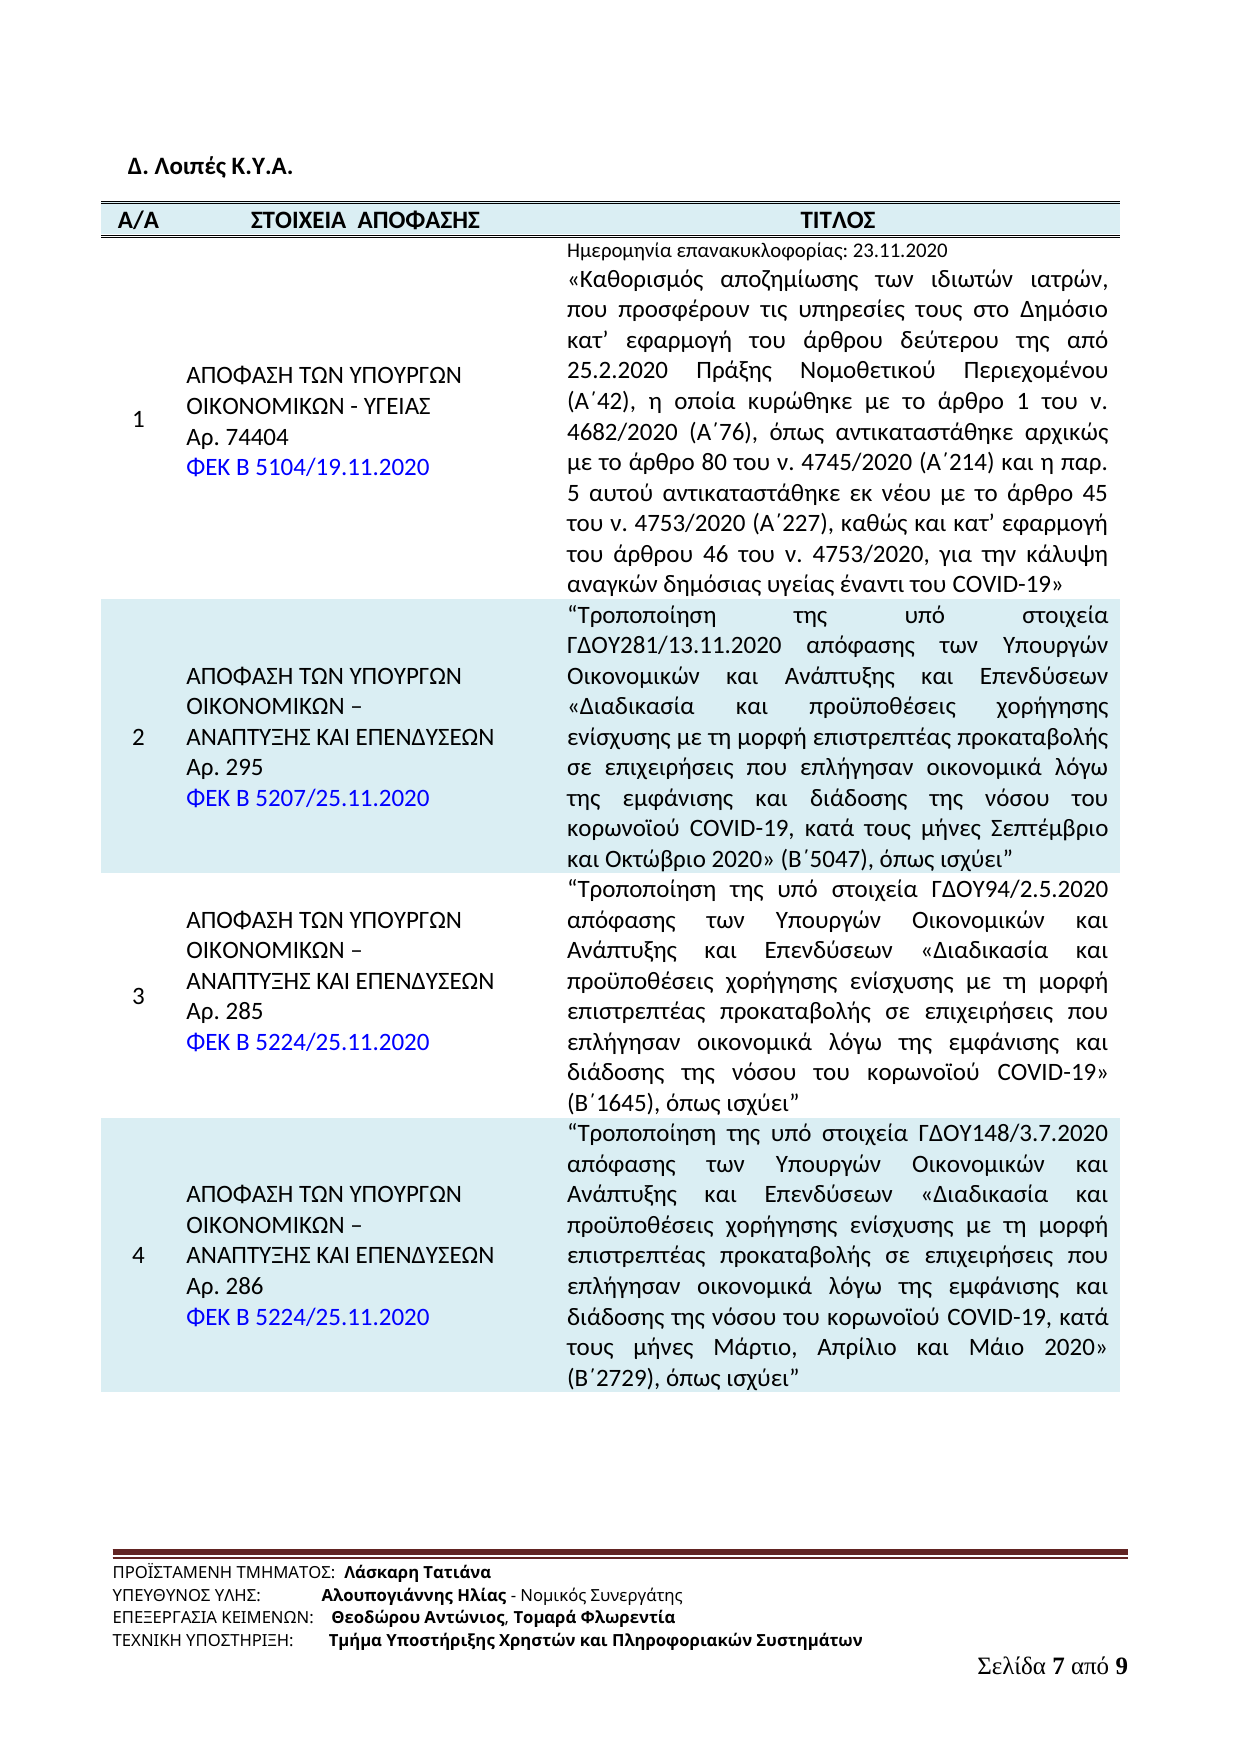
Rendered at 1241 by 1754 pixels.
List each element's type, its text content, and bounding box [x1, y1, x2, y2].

subtitle Δ. Λοιπές Κ.Υ.Α. [112, 150, 1090, 181]
table_cell ΑΠΟΦΑΣΗ ΤΩΝ ΥΠΟΥΡΓΩΝ ΟΙΚΟΝΟΜΙΚΩΝ – ΑΝΑΠΤΥΞΗΣ ΚΑΙ ΕΠΕΝΔΥΣΕΩΝ Αρ. 295 ΦΕΚ Β 5207/25.11.2020 [175, 599, 556, 873]
table_cell “Τροποποίηση της υπό στοιχεία ΓΔΟΥ281/13.11.2020 απόφασης των Υπουργών Οικονομικών και Ανάπτυξης και Επενδύσεων «Διαδικασία και προϋποθέσεις χορήγησης ενίσχυσης με τη μορφή επιστρεπτέας προκαταβολής σε επιχειρήσεις που επλήγησαν οικονομικά λόγω της εμφάνισης και διάδοσης της νόσου του κορωνοϊού COVID-19, κατά τους μήνες Σεπτέμβριο και Οκτώβριο 2020» (Β΄5047), όπως ισχύει” [556, 599, 1120, 873]
table_header A/A [101, 204, 175, 234]
table_cell ΑΠΟΦΑΣΗ ΤΩΝ ΥΠΟΥΡΓΩΝ ΟΙΚΟΝΟΜΙΚΩΝ – ΑΝΑΠΤΥΞΗΣ ΚΑΙ ΕΠΕΝΔΥΣΕΩΝ Αρ. 286 ΦΕΚ Β 5224/25.11.2020 [175, 1118, 556, 1392]
table_cell 1 [101, 238, 175, 599]
table_cell “Τροποποίηση της υπό στοιχεία ΓΔΟΥ148/3.7.2020 απόφασης των Υπουργών Οικονομικών και Ανάπτυξης και Επενδύσεων «Διαδικασία και προϋποθέσεις χορήγησης ενίσχυσης με τη μορφή επιστρεπτέας προκαταβολής σε επιχειρήσεις που επλήγησαν οικονομικά λόγω της εμφάνισης και διάδοσης της νόσου του κορωνοϊού COVID-19, κατά τους μήνες Μάρτιο, Απρίλιο και Μάιο 2020» (Β΄2729), όπως ισχύει” [556, 1118, 1120, 1392]
table_cell Ημερομηνία επανακυκλοφορίας: 23.11.2020 «Καθορισμός αποζημίωσης των ιδιωτών ιατρών, που προσφέρουν τις υπηρεσίες τους στο Δημόσιο κατ’ εφαρμογή του άρθρου δεύτερου της από 25.2.2020 Πράξης Νομοθετικού Περιεχομένου (Α΄42), η οποία κυρώθηκε με το άρθρο 1 του ν. 4682/2020 (Α΄76), όπως αντικαταστάθηκε αρχικώς με το άρθρο 80 του ν. 4745/2020 (Α΄214) και η παρ. 5 αυτού αντικαταστάθηκε εκ νέου με το άρθρο 45 του ν. 4753/2020 (Α΄227), καθώς και κατ’ εφαρμογή του άρθρου 46 του ν. 4753/2020, για την κάλυψη αναγκών δημόσιας υγείας έναντι του COVID-19» [556, 238, 1120, 599]
table_cell 4 [101, 1118, 175, 1392]
table_cell 3 [101, 874, 175, 1118]
table_cell 2 [101, 599, 175, 873]
table_cell ΑΠΟΦΑΣΗ ΤΩΝ ΥΠΟΥΡΓΩΝ ΟΙΚΟΝΟΜΙΚΩΝ – ΑΝΑΠΤΥΞΗΣ ΚΑΙ ΕΠΕΝΔΥΣΕΩΝ Αρ. 285 ΦΕΚ Β 5224/25.11.2020 [175, 874, 556, 1118]
table_cell “Τροποποίηση της υπό στοιχεία ΓΔΟΥ94/2.5.2020 απόφασης των Υπουργών Οικονομικών και Ανάπτυξης και Επενδύσεων «Διαδικασία και προϋποθέσεις χορήγησης ενίσχυσης με τη μορφή επιστρεπτέας προκαταβολής σε επιχειρήσεις που επλήγησαν οικονομικά λόγω της εμφάνισης και διάδοσης της νόσου του κορωνοϊού COVID-19» (Β΄1645), όπως ισχύει” [556, 874, 1120, 1118]
table_header ΣΤΟΙΧΕΙΑ ΑΠΟΦΑΣΗΣ [175, 204, 556, 234]
table_cell ΑΠΟΦΑΣΗ ΤΩΝ ΥΠΟΥΡΓΩΝ ΟΙΚΟΝΟΜΙΚΩΝ - ΥΓΕΙΑΣ Αρ. 74404 ΦΕΚ Β 5104/19.11.2020 [175, 238, 556, 599]
table_header ΤΙΤΛΟΣ [556, 204, 1120, 234]
